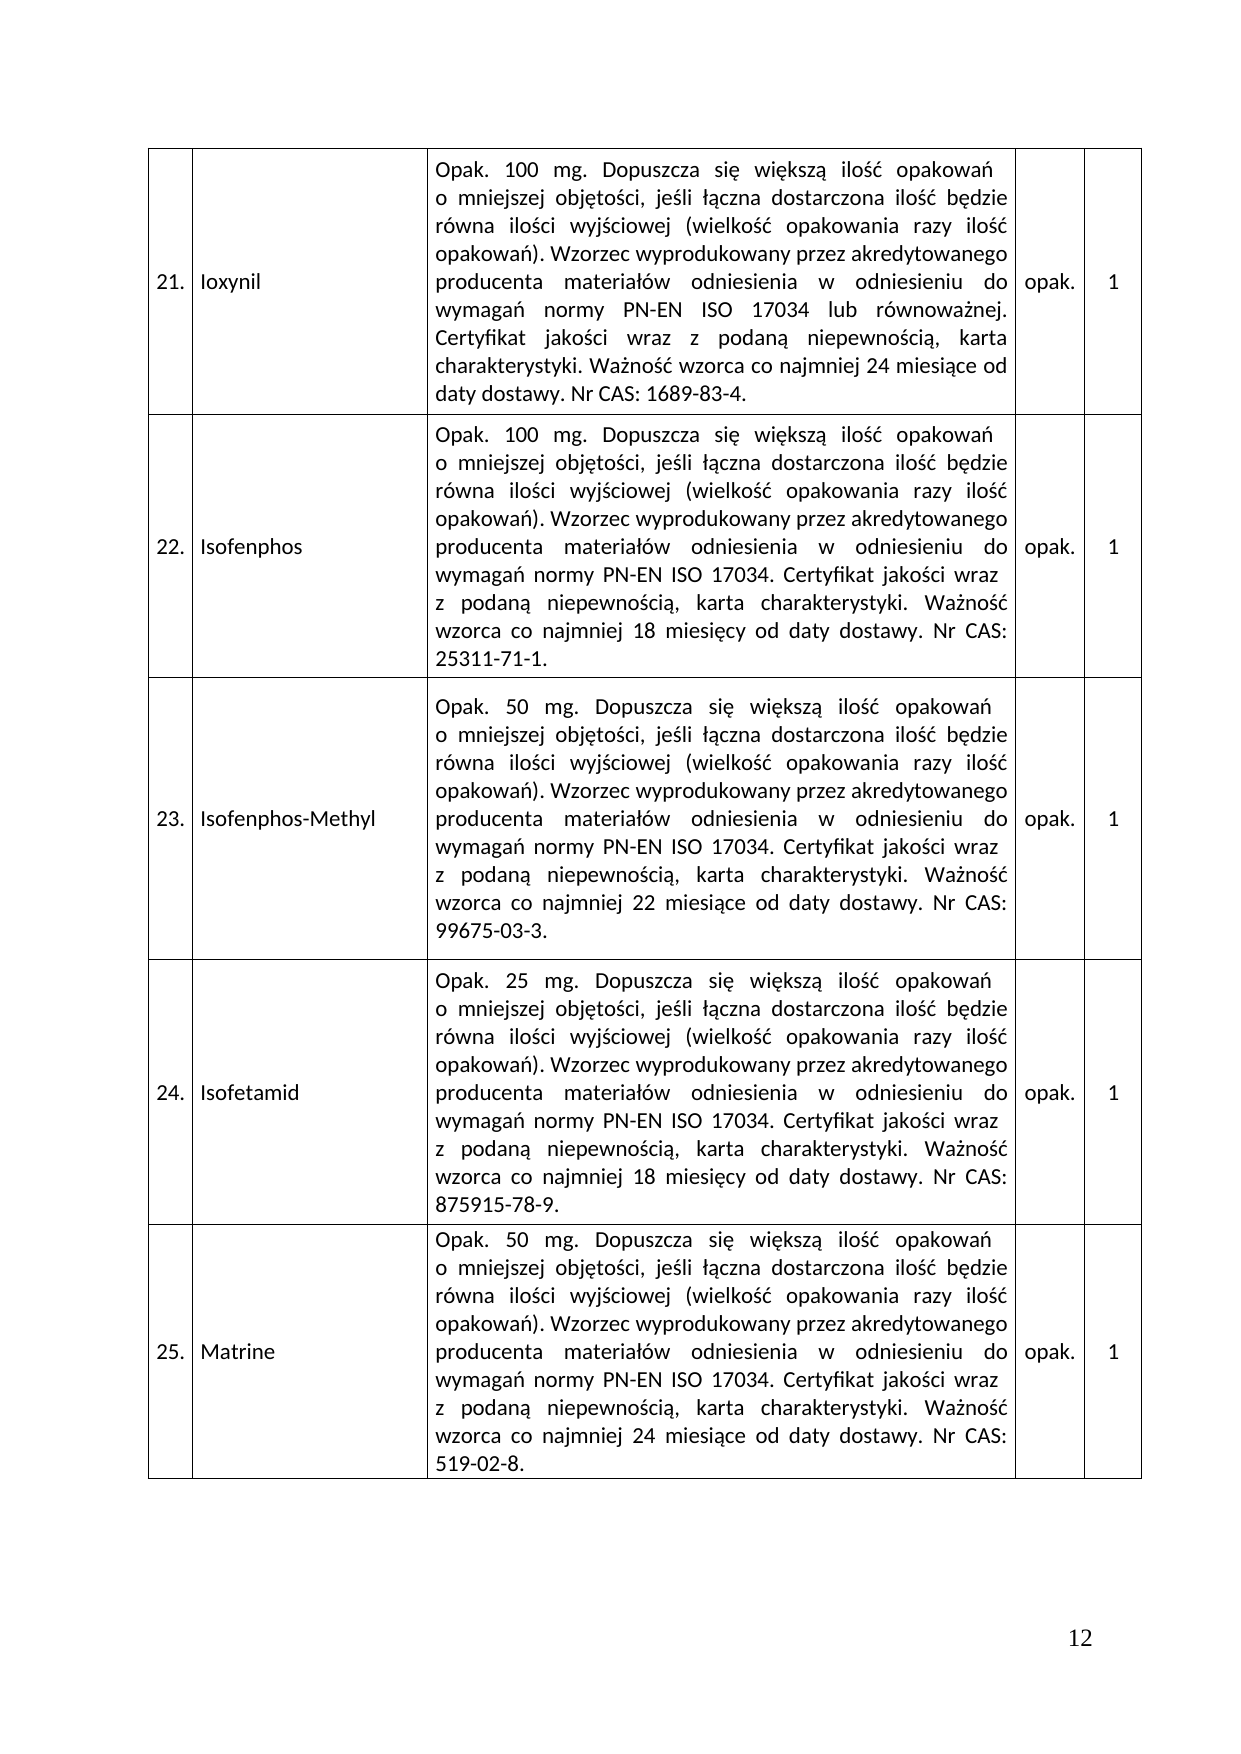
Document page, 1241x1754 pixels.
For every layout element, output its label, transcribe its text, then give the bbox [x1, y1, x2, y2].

table_cell opak. [1016, 1225, 1084, 1477]
table_cell 1 [1085, 415, 1141, 677]
table_cell 22. [149, 415, 192, 677]
table_cell Isofetamid [193, 960, 427, 1224]
table_cell opak. [1016, 960, 1084, 1224]
table_cell Matrine [193, 1225, 427, 1477]
table_cell 1 [1085, 678, 1141, 958]
table_cell 1 [1085, 149, 1141, 413]
table_cell Opak. 50 mg. Dopuszcza się większą ilość opakowań o mniejszej objętości, jeśli łączna dostarczona ilość będzie równa ilości wyjściowej (wielkość opakowania razy ilość opakowań). Wzorzec wyprodukowany przez akredytowanego producenta materiałów odniesienia w odniesieniu do wymagań normy PN-EN ISO 17034. Certyfikat jakości wraz z podaną niepewnością, karta charakterystyki. Ważność wzorca co najmniej 24 miesiące od daty dostawy. Nr CAS: 519-02-8. [428, 1225, 1015, 1477]
table_cell 24. [149, 960, 192, 1224]
table_cell 1 [1085, 960, 1141, 1224]
table_cell Opak. 50 mg. Dopuszcza się większą ilość opakowań o mniejszej objętości, jeśli łączna dostarczona ilość będzie równa ilości wyjściowej (wielkość opakowania razy ilość opakowań). Wzorzec wyprodukowany przez akredytowanego producenta materiałów odniesienia w odniesieniu do wymagań normy PN-EN ISO 17034. Certyfikat jakości wraz z podaną niepewnością, karta charakterystyki. Ważność wzorca co najmniej 22 miesiące od daty dostawy. Nr CAS: 99675-03-3. [428, 678, 1015, 958]
table_cell 21. [149, 149, 192, 413]
table_cell 23. [149, 678, 192, 958]
table_cell opak. [1016, 415, 1084, 677]
table_cell 1 [1085, 1225, 1141, 1477]
table_cell 25. [149, 1225, 192, 1477]
table_cell Isofenphos-Methyl [193, 678, 427, 958]
table_cell Opak. 100 mg. Dopuszcza się większą ilość opakowań o mniejszej objętości, jeśli łączna dostarczona ilość będzie równa ilości wyjściowej (wielkość opakowania razy ilość opakowań). Wzorzec wyprodukowany przez akredytowanego producenta materiałów odniesienia w odniesieniu do wymagań normy PN-EN ISO 17034 lub równoważnej. Certyfikat jakości wraz z podaną niepewnością, karta charakterystyki. Ważność wzorca co najmniej 24 miesiące od daty dostawy. Nr CAS: 1689-83-4. [428, 149, 1015, 413]
table_cell Opak. 25 mg. Dopuszcza się większą ilość opakowań o mniejszej objętości, jeśli łączna dostarczona ilość będzie równa ilości wyjściowej (wielkość opakowania razy ilość opakowań). Wzorzec wyprodukowany przez akredytowanego producenta materiałów odniesienia w odniesieniu do wymagań normy PN-EN ISO 17034. Certyfikat jakości wraz z podaną niepewnością, karta charakterystyki. Ważność wzorca co najmniej 18 miesięcy od daty dostawy. Nr CAS: 875915-78-9. [428, 960, 1015, 1224]
table_cell opak. [1016, 678, 1084, 958]
table_cell Ioxynil [193, 149, 427, 413]
table_cell Opak. 100 mg. Dopuszcza się większą ilość opakowań o mniejszej objętości, jeśli łączna dostarczona ilość będzie równa ilości wyjściowej (wielkość opakowania razy ilość opakowań). Wzorzec wyprodukowany przez akredytowanego producenta materiałów odniesienia w odniesieniu do wymagań normy PN-EN ISO 17034. Certyfikat jakości wraz z podaną niepewnością, karta charakterystyki. Ważność wzorca co najmniej 18 miesięcy od daty dostawy. Nr CAS: 25311-71-1. [428, 415, 1015, 677]
table_cell Isofenphos [193, 415, 427, 677]
table_cell opak. [1016, 149, 1084, 413]
